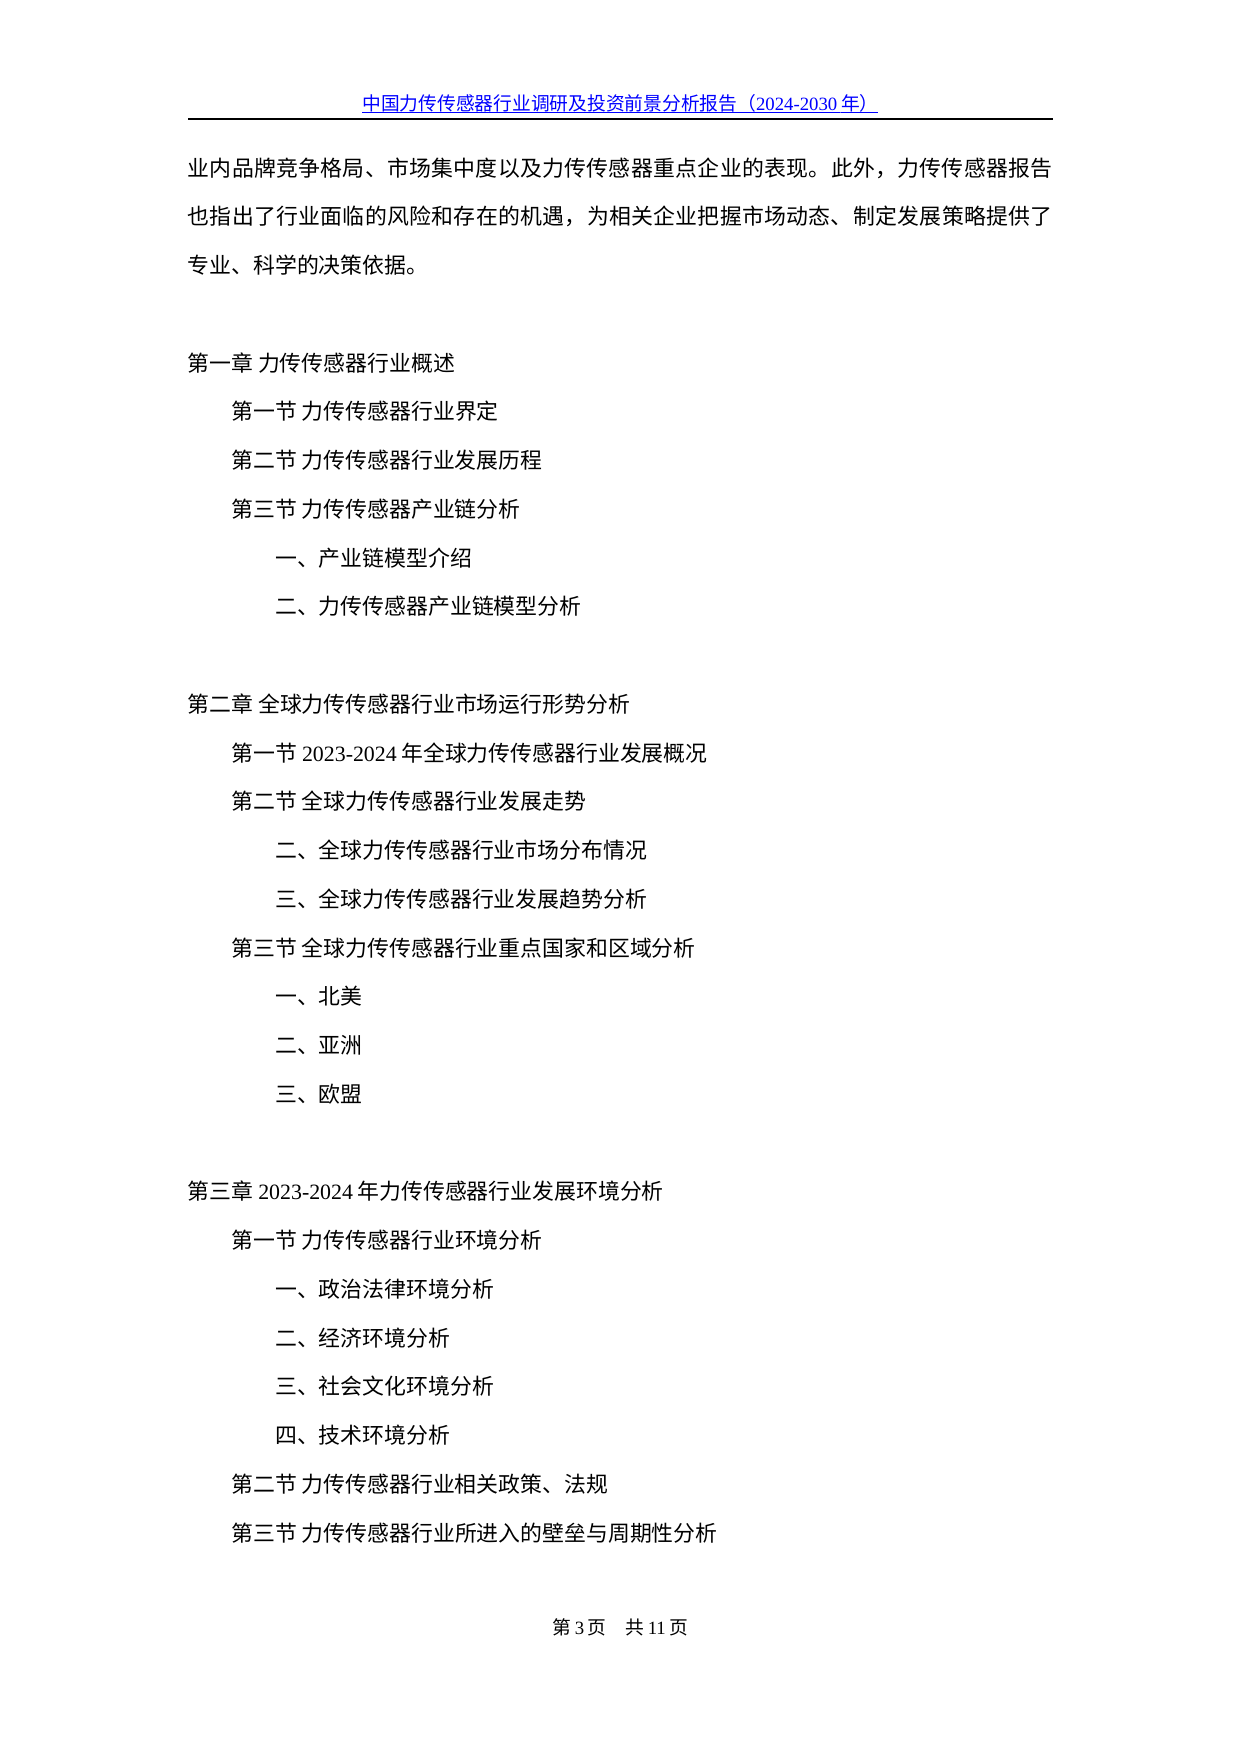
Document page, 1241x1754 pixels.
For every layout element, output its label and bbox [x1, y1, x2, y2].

text [187, 150, 1053, 1548]
